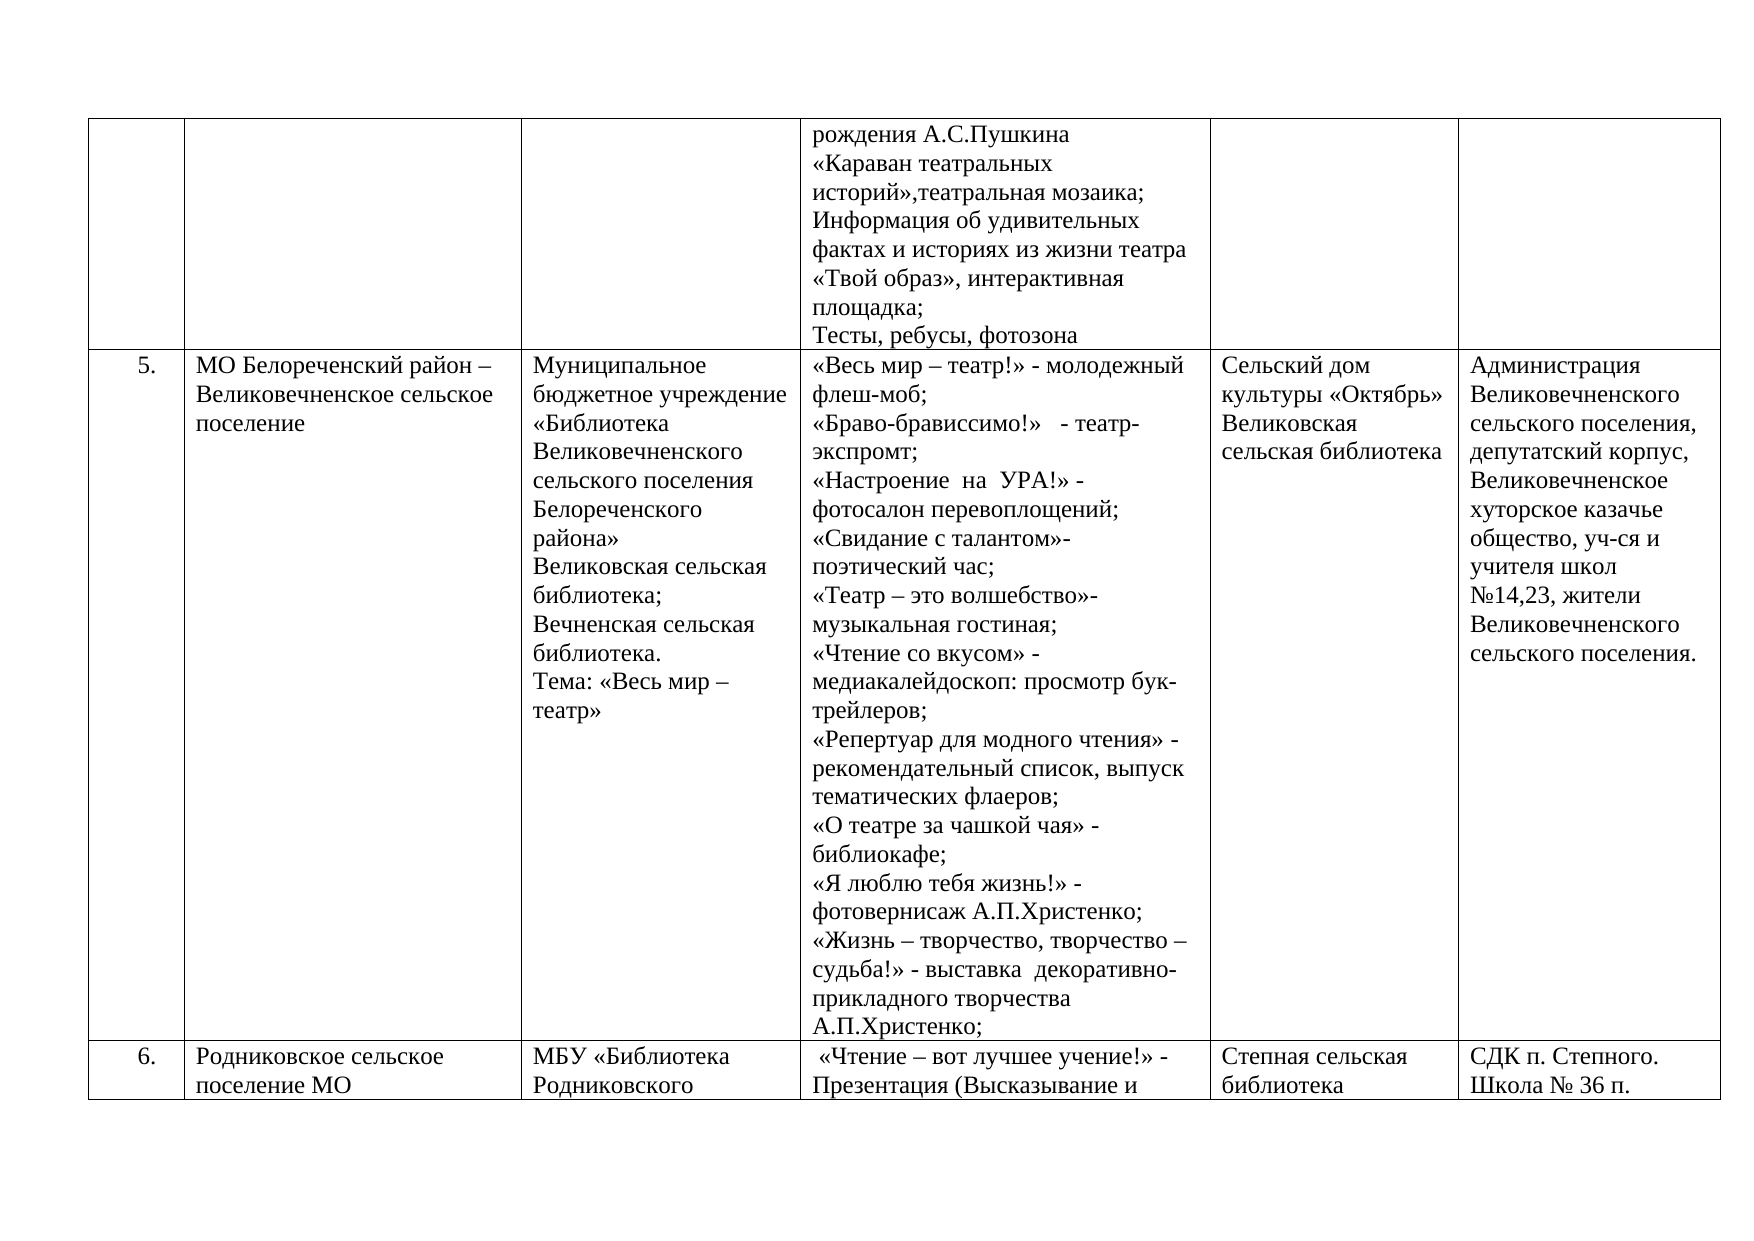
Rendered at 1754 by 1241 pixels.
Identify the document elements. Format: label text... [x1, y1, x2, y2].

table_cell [185, 1041, 521, 1099]
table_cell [185, 119, 521, 349]
table_cell [89, 1041, 184, 1099]
table_cell [89, 350, 184, 1040]
table_cell Сельский дом культуры «Октябрь» Великовская сельская библиотека [1211, 350, 1458, 1040]
table_cell [89, 119, 184, 349]
table_cell Администрация Великовечненского сельского поселения, депутатский корпус, Великовечненское хуторское казачье общество, уч-ся и учителя школ №14,23, жители Великовечненского сельского поселения. [1459, 350, 1720, 1040]
table_cell Муниципальное бюджетное учреждение «Библиотека Великовечненского сельского поселения Белореченского района» Великовская сельская библиотека; Вечненская сельская библиотека. Тема: «Весь мир – театр» [522, 350, 800, 1040]
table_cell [801, 119, 1210, 349]
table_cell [1459, 1041, 1720, 1099]
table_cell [522, 1041, 800, 1099]
table_cell «Весь мир – театр!» - молодежный флеш-моб; «Браво-брависсимо!» - театр-экспромт; «Настроение на УРА!» - фотосалон перевоплощений; «Свидание с талантом»- поэтический час; «Театр – это волшебство»- музыкальная гостиная; «Чтение со вкусом» - медиакалейдоскоп: просмотр бук-трейлеров; «Репертуар для модного чтения» - рекомендательный список, выпуск тематических флаеров; «О театре за чашкой чая» - библиокафе; «Я люблю тебя жизнь!» - фотовернисаж А.П.Христенко; «Жизнь – творчество, творчество – судьба!» - выставка декоративно- прикладного творчества А.П.Христенко; [801, 350, 1210, 1040]
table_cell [1459, 119, 1720, 349]
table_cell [1211, 1041, 1458, 1099]
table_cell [522, 119, 800, 349]
table_cell МО Белореченский район – Великовечненское сельское поселение [185, 350, 521, 1040]
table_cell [801, 1041, 1210, 1099]
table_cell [1211, 119, 1458, 349]
